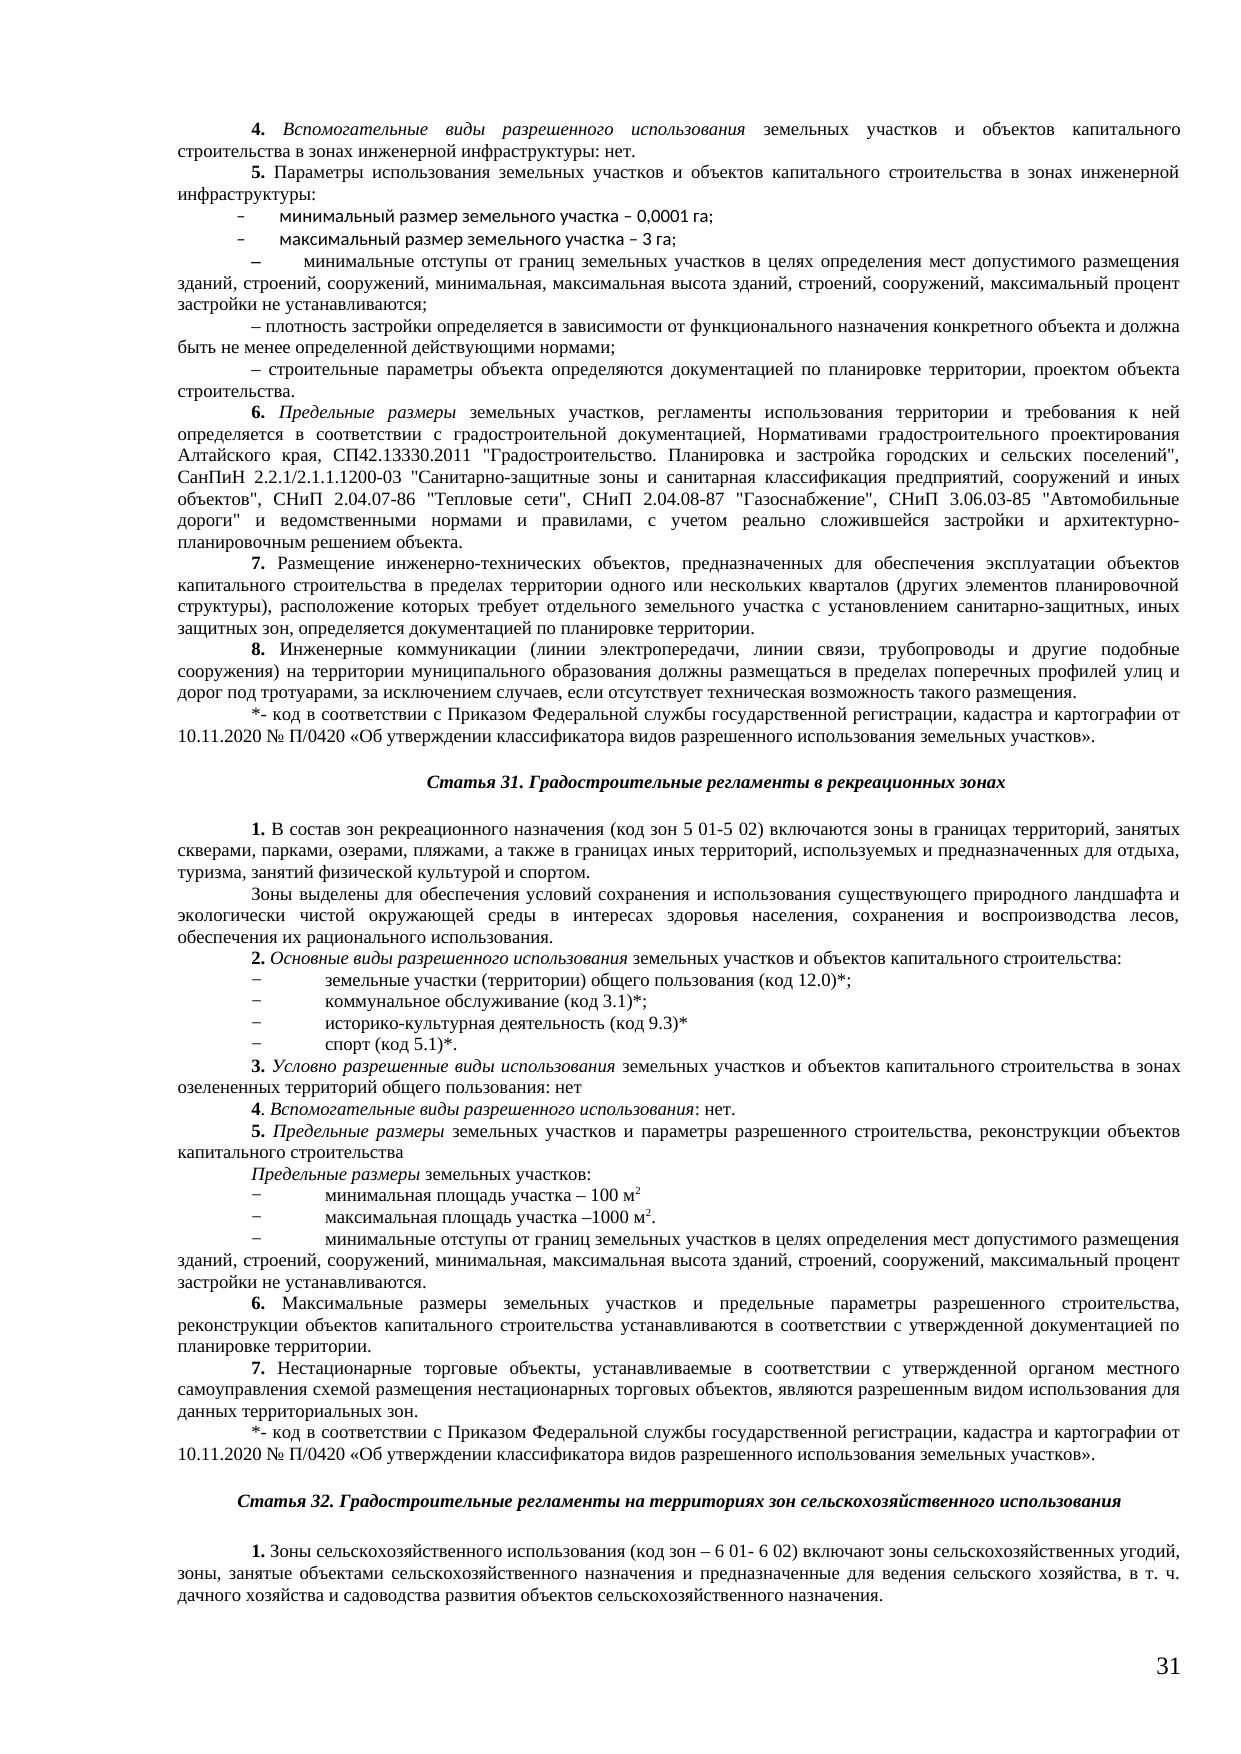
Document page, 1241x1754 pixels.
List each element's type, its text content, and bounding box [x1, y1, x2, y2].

text 6. Предельные размеры земельных участков, регламенты использования территории и требования к ней определяется в соответствии с градостроительной документацией, Нормативами градостроительного проектирования Алтайского края, СП42.13330.2011 "Градостроительство. Планировка и застройка городских и сельских поселений", СанПиН 2.2.1/2.1.1.1200-03 "Санитарно-защитные зоны и санитарная классификация предприятий, сооружений и иных объектов", СНиП 2.04.07-86 "Тепловые сети", СНиП 2.04.08-87 "Газоснабжение", СНиП 3.06.03-85 "Автомобильные дороги" и ведомственными нормами и правилами, с учетом реально сложившейся застройки и архитектурно-планировочным решением объекта. [177, 401, 1181, 552]
text Статья 32. Градостроительные регламенты на территориях зон сельскохозяйственного использования [177, 1489, 1181, 1511]
text 5. Параметры использования земельных участков и объектов капитального строительства в зонах инженерной инфраструктуры: [177, 161, 1181, 204]
text – строительные параметры объекта определяются документацией по планировке территории, проектом объекта строительства. [177, 358, 1181, 401]
text Зоны выделены для обеспечения условий сохранения и использования существующего природного ландшафта и экологически чистой окружающей среды в интересах здоровья населения, сохранения и воспроизводства лесов, обеспечения их рационального использования. [177, 882, 1181, 947]
text 7. Размещение инженерно-технических объектов, предназначенных для обеспечения эксплуатации объектов капитального строительства в пределах территории одного или нескольких кварталов (других элементов планировочной структуры), расположение которых требует отдельного земельного участка с установлением санитарно-защитных, иных защитных зон, определяется документацией по планировке территории. [177, 552, 1181, 638]
list минимальные отступы от границ земельных участков в целях определения мест допустимого размещения зданий, строений, сооружений, минимальная, максимальная высота зданий, строений, сооружений, максимальный процент застройки не устанавливаются. [177, 1227, 1181, 1292]
text – плотность застройки определяется в зависимости от функционального назначения конкретного объекта и должна быть не менее определенной действующими нормами; [177, 315, 1181, 358]
text Предельные размеры земельных участков: [177, 1163, 1181, 1184]
text 6. Максимальные размеры земельных участков и предельные параметры разрешенного строительства, реконструкции объектов капитального строительства устанавливаются в соответствии с утвержденной документацией по планировке территории. [177, 1292, 1181, 1357]
list минимальная площадь участка – [177, 1184, 1181, 1206]
text – минимальные отступы от границ земельных участков в целях определения мест допустимого размещения зданий, строений, сооружений, минимальная, максимальная высота зданий, строений, сооружений, максимальный процент застройки не устанавливаются; [177, 250, 1181, 315]
text 7. Нестационарные торговые объекты, устанавливаемые в соответствии с утвержденной органом местного самоуправления схемой размещения нестационарных торговых объектов, являются разрешенным видом использования для данных территориальных зон. [177, 1357, 1181, 1421]
text *- код в соответствии с Приказом Федеральной службы государственной регистрации, кадастра и картографии от 10.11.2020 № П/0420 «Об утверждении классификатора видов разрешенного использования земельных участков». [177, 703, 1181, 746]
text 5. Предельные размеры земельных участков и параметры разрешенного строительства, реконструкции объектов капитального строительства [177, 1119, 1181, 1163]
list 4. Вспомогательные виды разрешенного использования: нет. [177, 1098, 1181, 1119]
text 4. Вспомогательные виды разрешенного использования земельных участков и объектов капитального строительства в зонах инженерной инфраструктуры: нет. [177, 118, 1181, 161]
text – минимальный размер земельного участка – ; [236, 204, 1181, 227]
list земельные участки (территории) общего пользования (код 12.0)*; [177, 969, 1181, 990]
text 1. В состав зон рекреационного назначения (код зон 5 01-5 02) включаются зоны в границах территорий, занятых скверами, парками, озерами, пляжами, а также в границах иных территорий, используемых и предназначенных для отдыха, туризма, занятий физической культурой и спортом. [177, 818, 1181, 882]
text 8. Инженерные коммуникации (линии электропередачи, линии связи, трубопроводы и другие подобные сооружения) на территории муниципального образования должны размещаться в пределах поперечных профилей улиц и дорог под тротуарами, за исключением случаев, если отсутствует техническая возможность такого размещения. [177, 638, 1181, 703]
text – максимальный размер земельного участка – ; [236, 227, 1181, 250]
text Статья 31. Градостроительные регламенты в рекреационных зонах [177, 771, 1181, 793]
list историко-культурная деятельность (код 9.3)* [177, 1012, 1181, 1033]
text 2. Основные виды разрешенного использования земельных участков и объектов капитального строительства: [177, 947, 1181, 969]
list спорт (код 5.1)*. [177, 1033, 1181, 1055]
list коммунальное обслуживание (код 3.1)*; [177, 990, 1181, 1012]
list максимальная площадь участка –1000 м2. [177, 1206, 1181, 1227]
text *- код в соответствии с Приказом Федеральной службы государственной регистрации, кадастра и картографии от 10.11.2020 № П/0420 «Об утверждении классификатора видов разрешенного использования земельных участков». [177, 1421, 1181, 1464]
text 3. Условно разрешенные виды использования земельных участков и объектов капитального строительства в зонах озелененных территорий общего пользования: нет [177, 1055, 1181, 1098]
text 1. Зоны сельскохозяйственного использования (код зон – 6 01- 6 02) включают зоны сельскохозяйственных угодий, зоны, занятые объектами сельскохозяйственного назначения и предназначенные для ведения сельского хозяйства, в т. ч. дачного хозяйства и садоводства развития объектов сельскохозяйственного назначения. [177, 1540, 1181, 1605]
